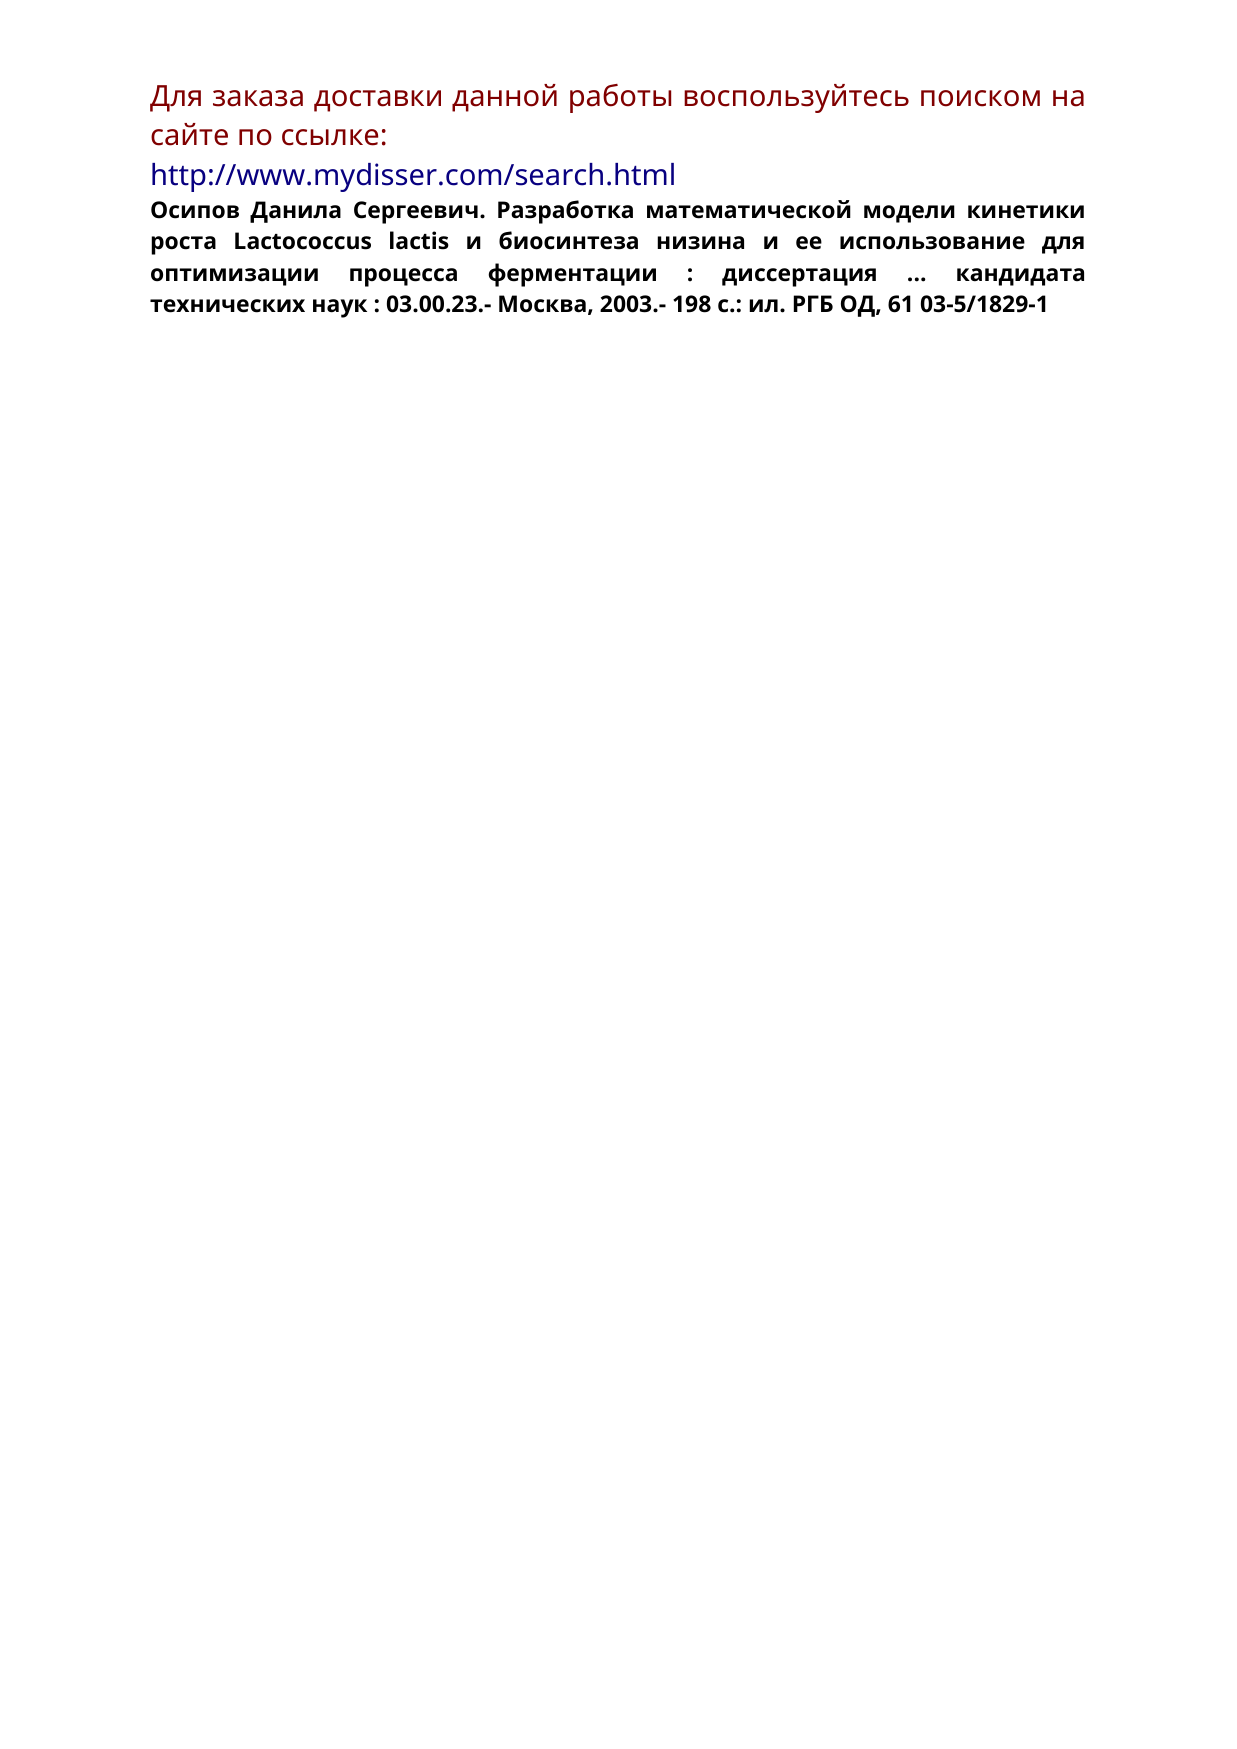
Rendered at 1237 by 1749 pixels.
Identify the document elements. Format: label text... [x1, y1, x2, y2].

text Осипов Данила Сергеевич. Разработка математической модели кинетики роста Lactococcus lactis и биосинтеза низина и ее использование для оптимизации процесса ферментации : диссертация ... кандидата технических наук : 03.00.23.- Москва, 2003.- 198 с.: ил. РГБ ОД, 61 03-5/1829-1 [150, 194, 1086, 319]
